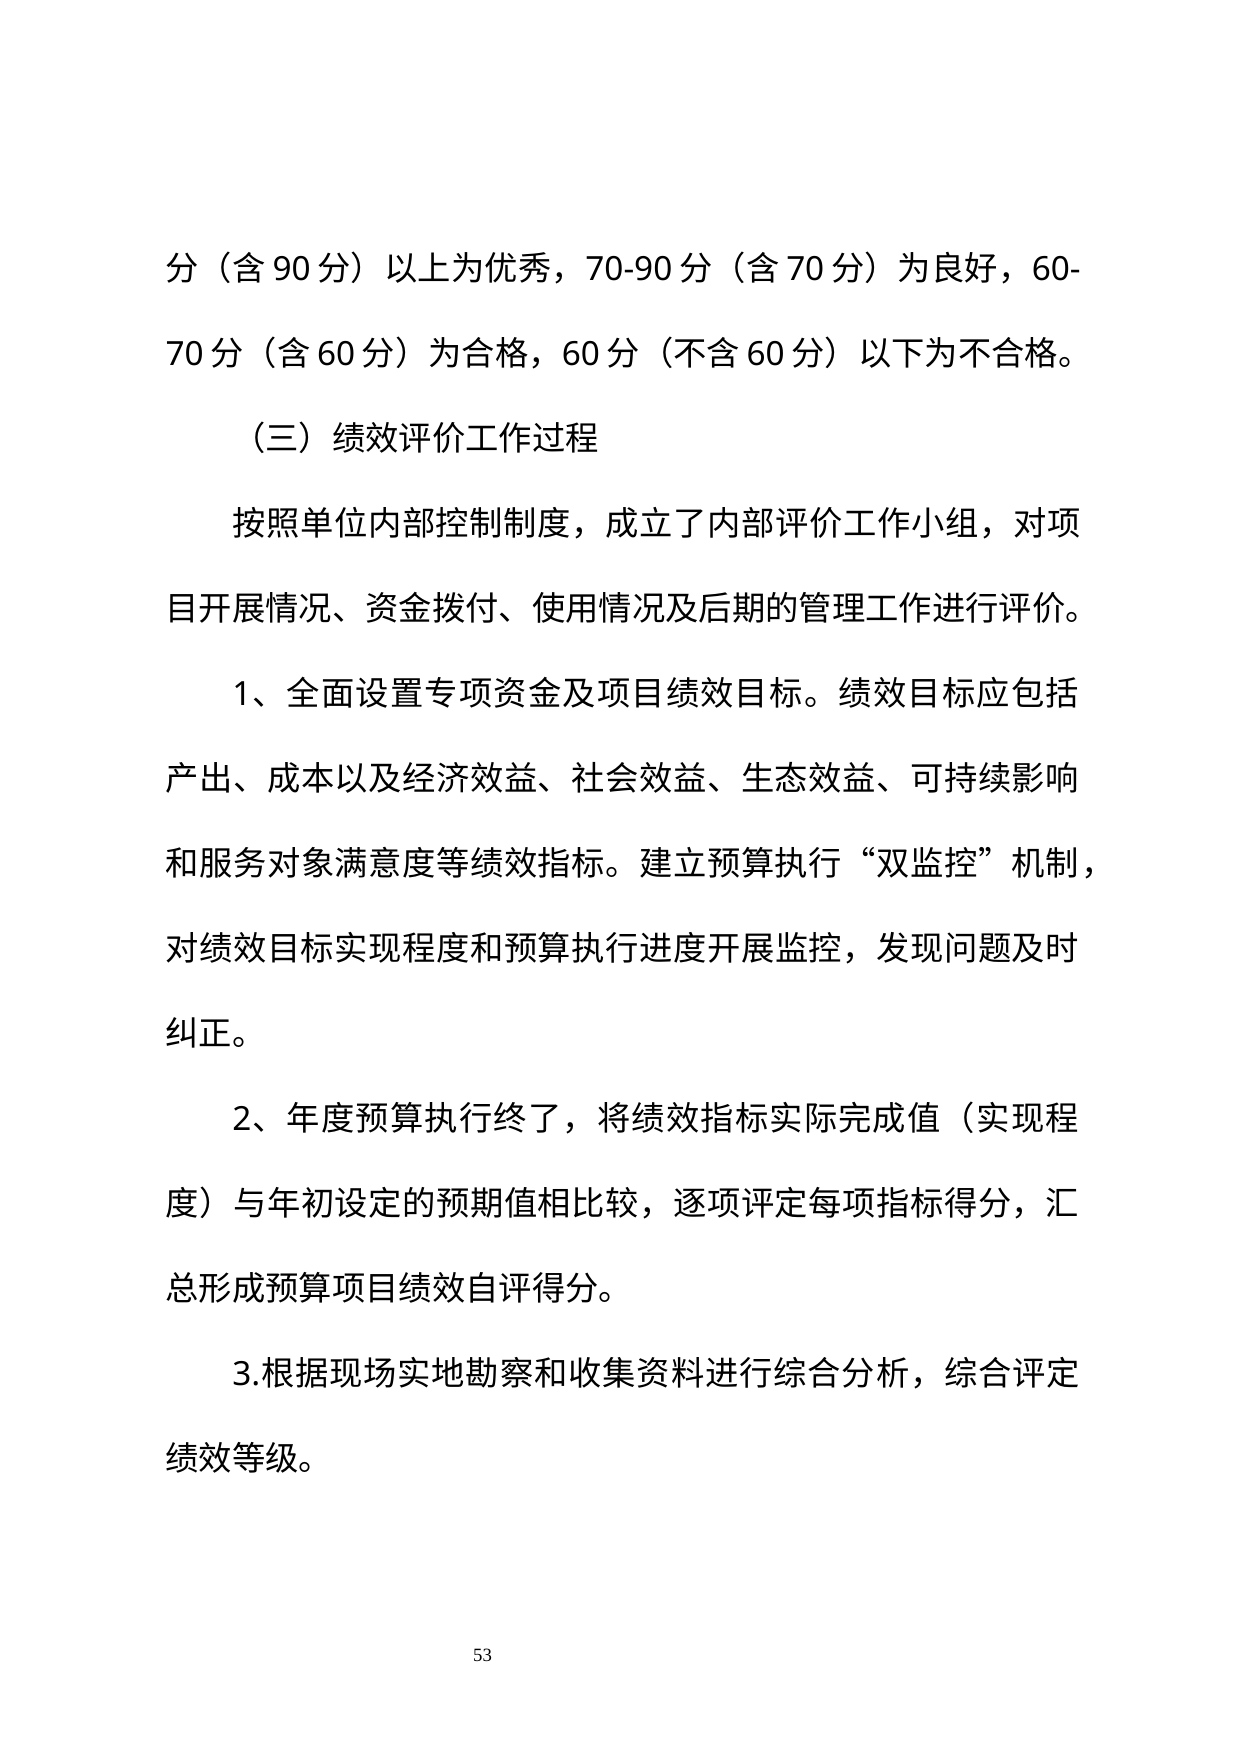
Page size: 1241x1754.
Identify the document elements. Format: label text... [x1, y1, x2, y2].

text 1、全面设置专项资金及项目绩效目标。绩效目标应包括产出、成本以及经济效益、社会效益、生态效益、可持续影响和服务对象满意度等绩效指标。建立预算执行“双监控”机制，对绩效目标实现程度和预算执行进度开展监控，发现问题及时纠正。 [165, 648, 1081, 1073]
text 2、年度预算执行终了，将绩效指标实际完成值（实现程度）与年初设定的预期值相比较，逐项评定每项指标得分，汇总形成预算项目绩效自评得分。 [165, 1073, 1081, 1328]
text 按照单位内部控制制度，成立了内部评价工作小组，对项目开展情况、资金拨付、使用情况及后期的管理工作进行评价。 [165, 478, 1081, 648]
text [165, 223, 1081, 393]
text 3.根据现场实地勘察和收集资料进行综合分析，综合评定绩效等级。 [165, 1328, 1081, 1498]
text （三）绩效评价工作过程 [165, 393, 1081, 478]
